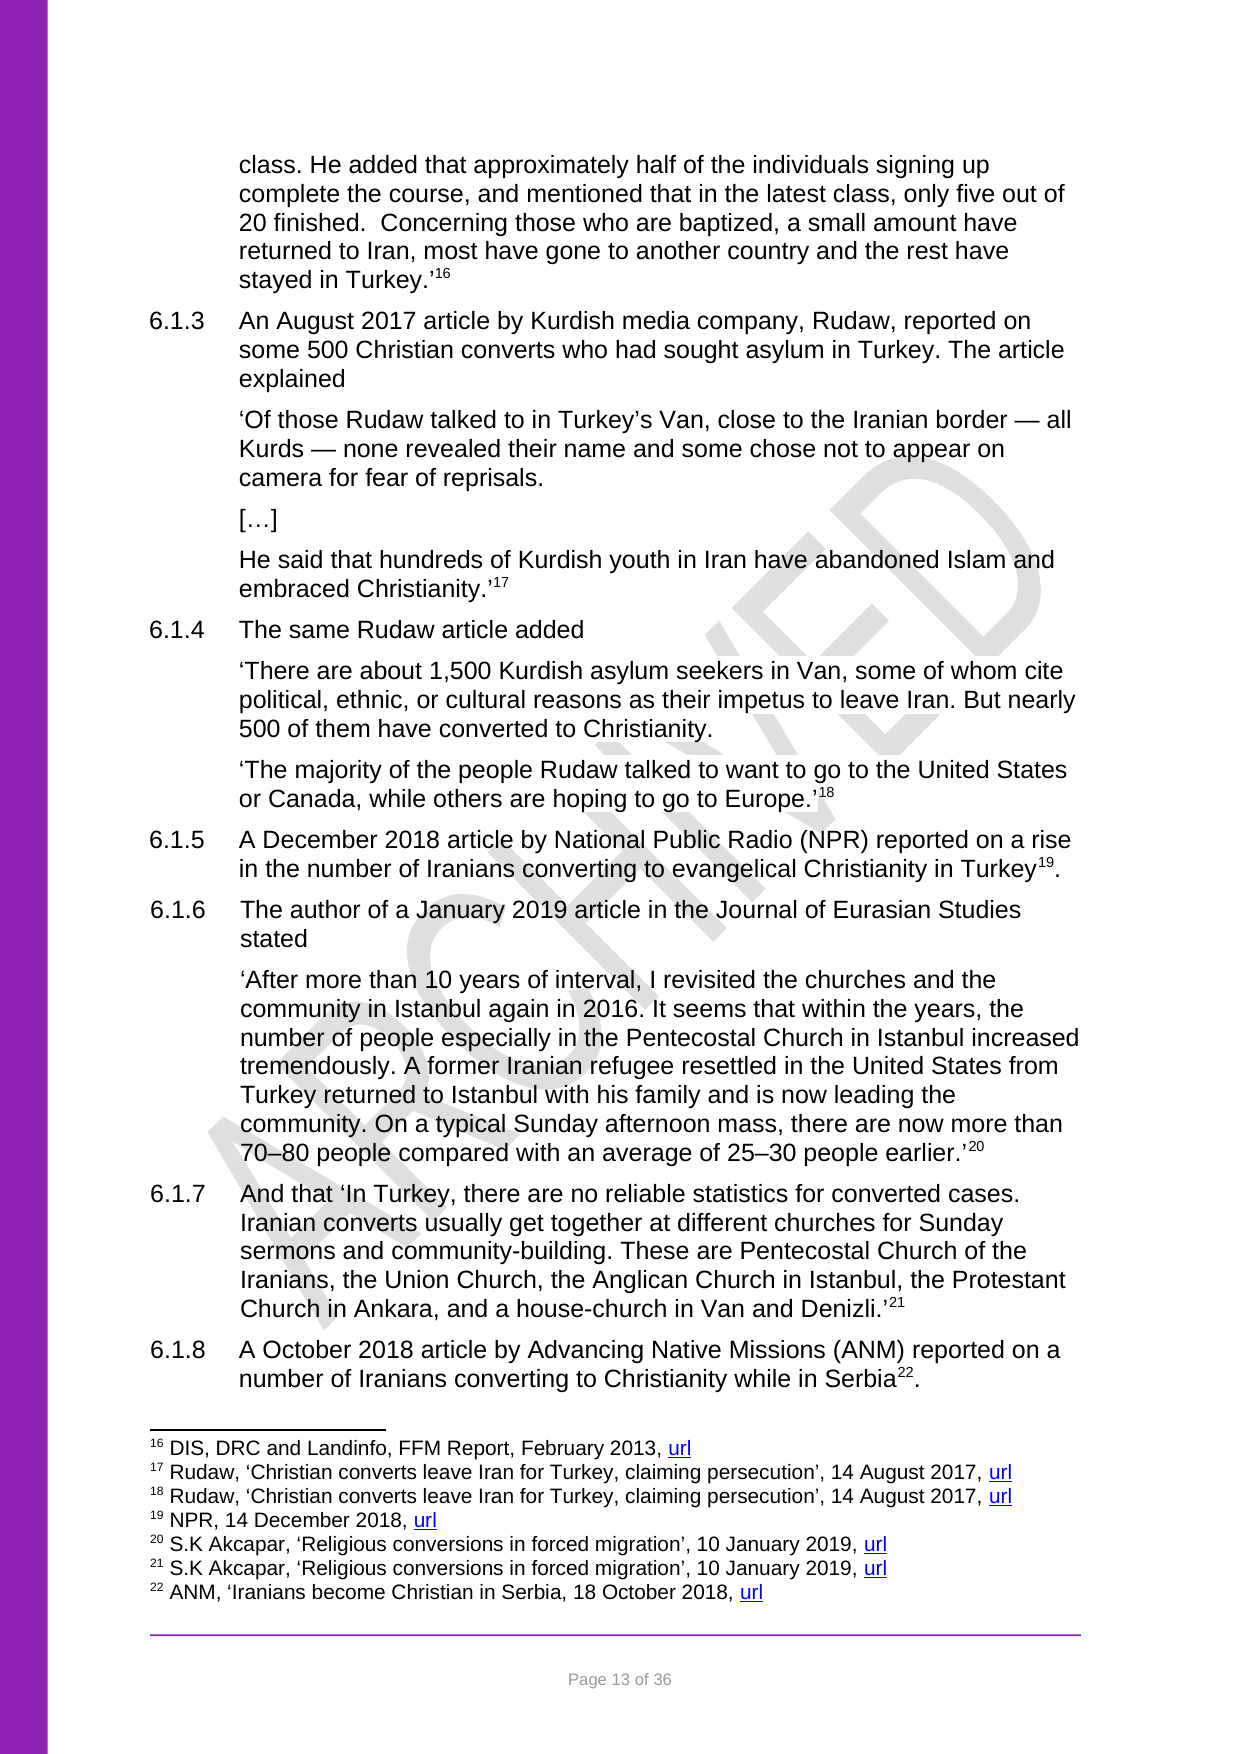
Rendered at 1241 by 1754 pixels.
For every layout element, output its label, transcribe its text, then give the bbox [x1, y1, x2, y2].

list ‘The majority of the people Rudaw talked to want to go to the United States or Canada, while others are hoping to go to Europe.’ [818, 755, 1090, 812]
list And that ‘In Turkey, there are no reliable statistics for converted cases. Iranian converts usually get together at different churches for Sunday sermons and community-building. These are Pentecostal Church of the Iranians, the Union Church, the Anglican Church in Istanbul, the Protestant Church in Ankara, and a house-church in Van and Denizli.’ [150, 1179, 1090, 1322]
list He said that hundreds of Kurdish youth in Iran have abandoned Islam and embraced Christianity.’ [239, 545, 1090, 602]
list ‘After more than 10 years of interval, I revisited the churches and the community in Istanbul again in 2016. It seems that within the years, the number of people especially in the Pentecostal Church in Istanbul increased tremendously. A former Iranian refugee resettled in the United States from Turkey returned to Istanbul with his family and is now leading the community. On a typical Sunday afternoon mass, there are now more than 70–80 people compared with an average of 25–30 people earlier.’ [240, 965, 1090, 1166]
list The author of a January 2019 article in the Journal of Eurasian Studies stated [150, 895, 1090, 952]
list […] [239, 504, 1090, 532]
list An August 2017 article by Kurdish media company, Rudaw, reported on some 500 Christian converts who had sought asylum in Turkey. The article explained [149, 306, 1090, 392]
list A December 2018 article by National Public Radio (NPR) reported on a rise in the number of Iranians converting to evangelical Christianity in Turkey. [149, 825, 1090, 882]
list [150, 150, 1090, 294]
list ‘Of those Rudaw talked to in Turkey’s Van, close to the Iranian border — all Kurds — none revealed their name and some chose not to appear on camera for fear of reprisals. [239, 405, 1090, 491]
list The same Rudaw article added [149, 615, 1090, 644]
list ‘There are about 1,500 Kurdish asylum seekers in Van, some of whom cite political, ethnic, or cultural reasons as their impetus to leave Iran. But nearly 500 of them have converted to Christianity. [714, 656, 1090, 742]
list A October 2018 article by Advancing Native Missions (ANM) reported on a number of Iranians converting to Christianity while in Serbia. [150, 1335, 1090, 1392]
